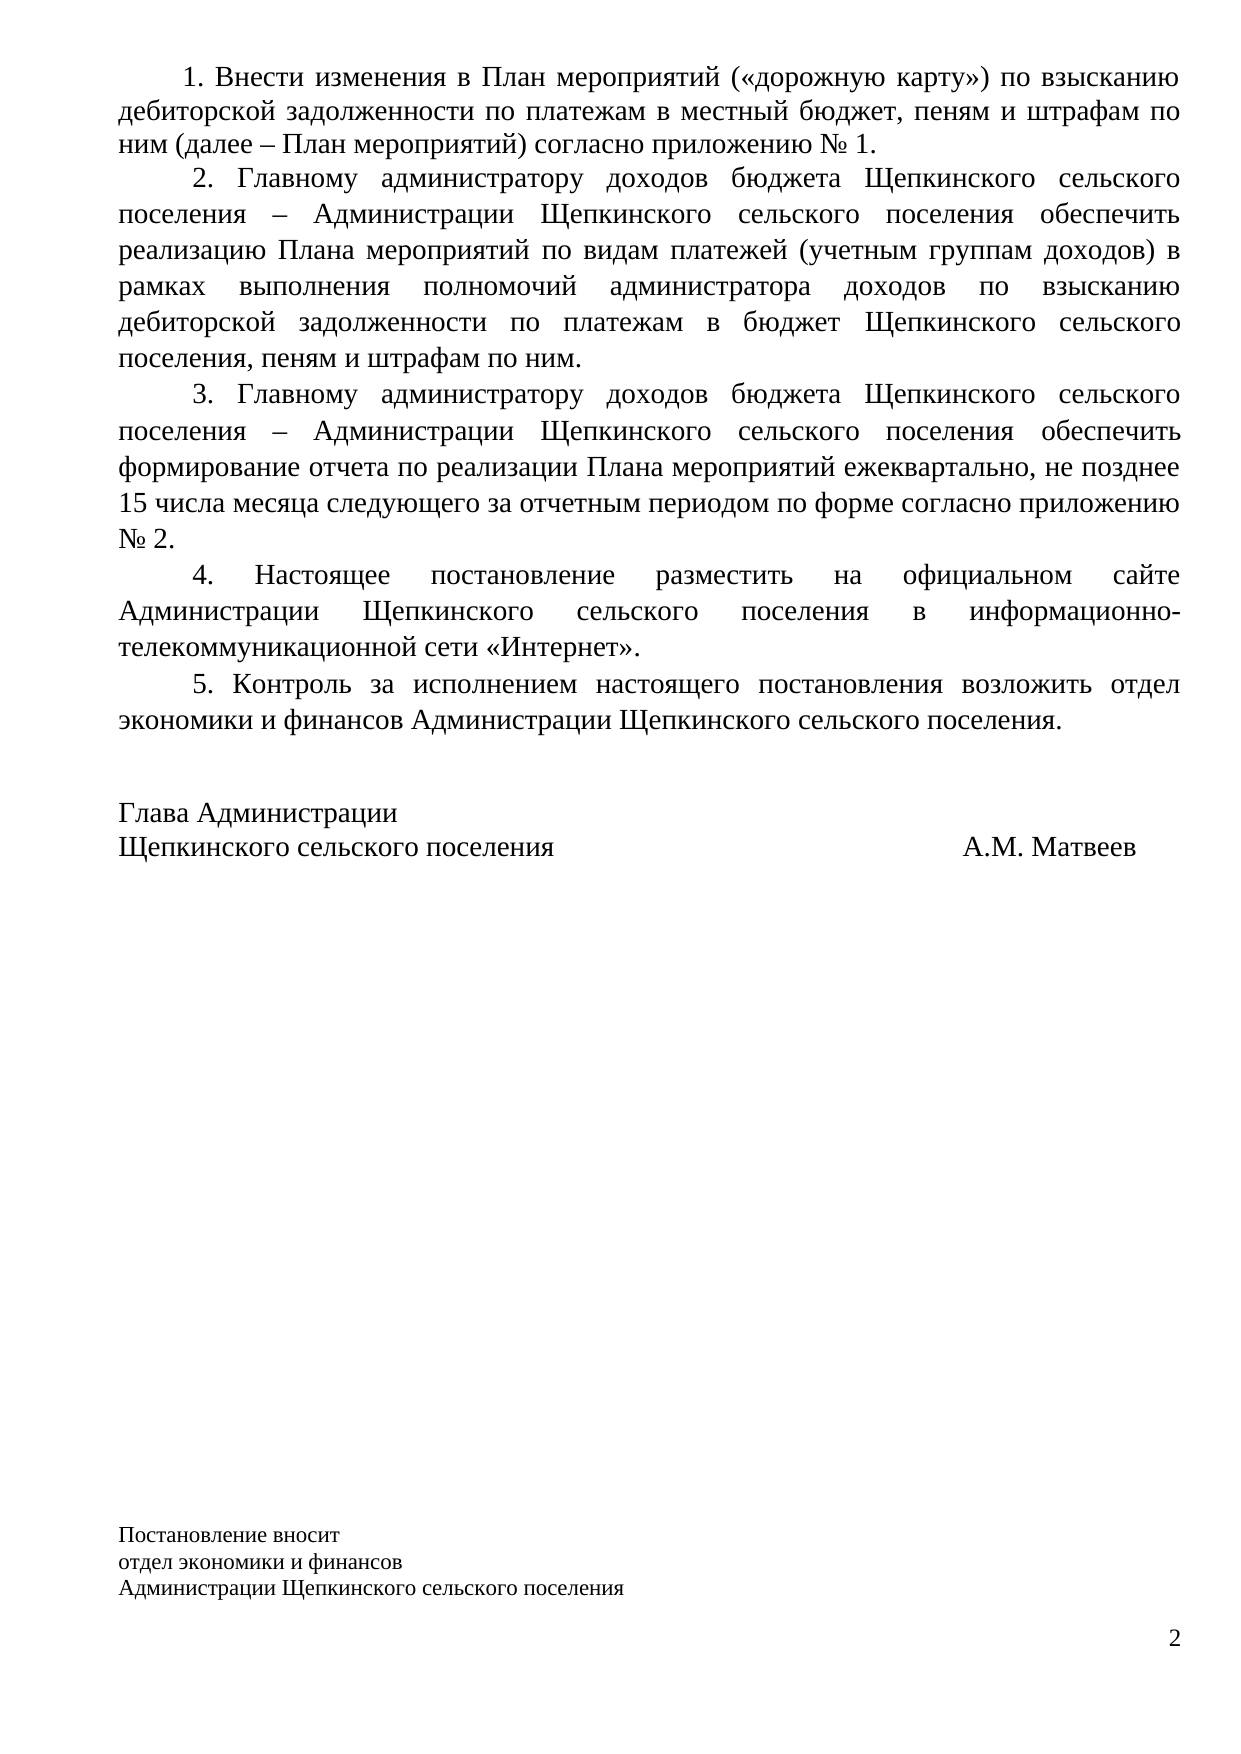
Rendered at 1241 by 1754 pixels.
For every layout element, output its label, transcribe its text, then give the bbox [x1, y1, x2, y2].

text Глава Администрации [118, 796, 1181, 829]
text Администрации Щепкинского сельского поселения [118, 1574, 1181, 1601]
text 5. Контроль за исполнением настоящего постановления возложить отдел экономики и финансов Администрации Щепкинского сельского поселения. [118, 666, 1181, 735]
text Щепкинского сельского поселения А.М. Матвеев [118, 829, 1181, 863]
text отдел экономики и финансов [118, 1548, 1181, 1574]
text Постановление вносит [118, 1521, 1181, 1548]
text 2. Главному администратору доходов бюджета Щепкинского сельского поселения – Администрации Щепкинского сельского поселения обеспечить реализацию Плана мероприятий по видам платежей (учетным группам доходов) в рамках выполнения полномочий администратора доходов по взысканию дебиторской задолженности по платежам в бюджет Щепкинского сельского поселения, пеням и штрафам по ним. [118, 160, 1181, 374]
text 1. Внести изменения в План мероприятий («дорожную карту») по взысканию дебиторской задолженности по платежам в местный бюджет, пеням и штрафам по ним (далее – План мероприятий) согласно приложению № 1. [118, 59, 1181, 160]
text 3. Главному администратору доходов бюджета Щепкинского сельского поселения – Администрации Щепкинского сельского поселения обеспечить формирование отчета по реализации Плана мероприятий ежеквартально, не позднее 15 числа месяца следующего за отчетным периодом по форме согласно приложению № 2. [118, 377, 1181, 555]
text 4. Настоящее постановление разместить на официальном сайте Администрации Щепкинского сельского поселения в информационно-телекоммуникационной сети «Интернет». [118, 557, 1181, 663]
